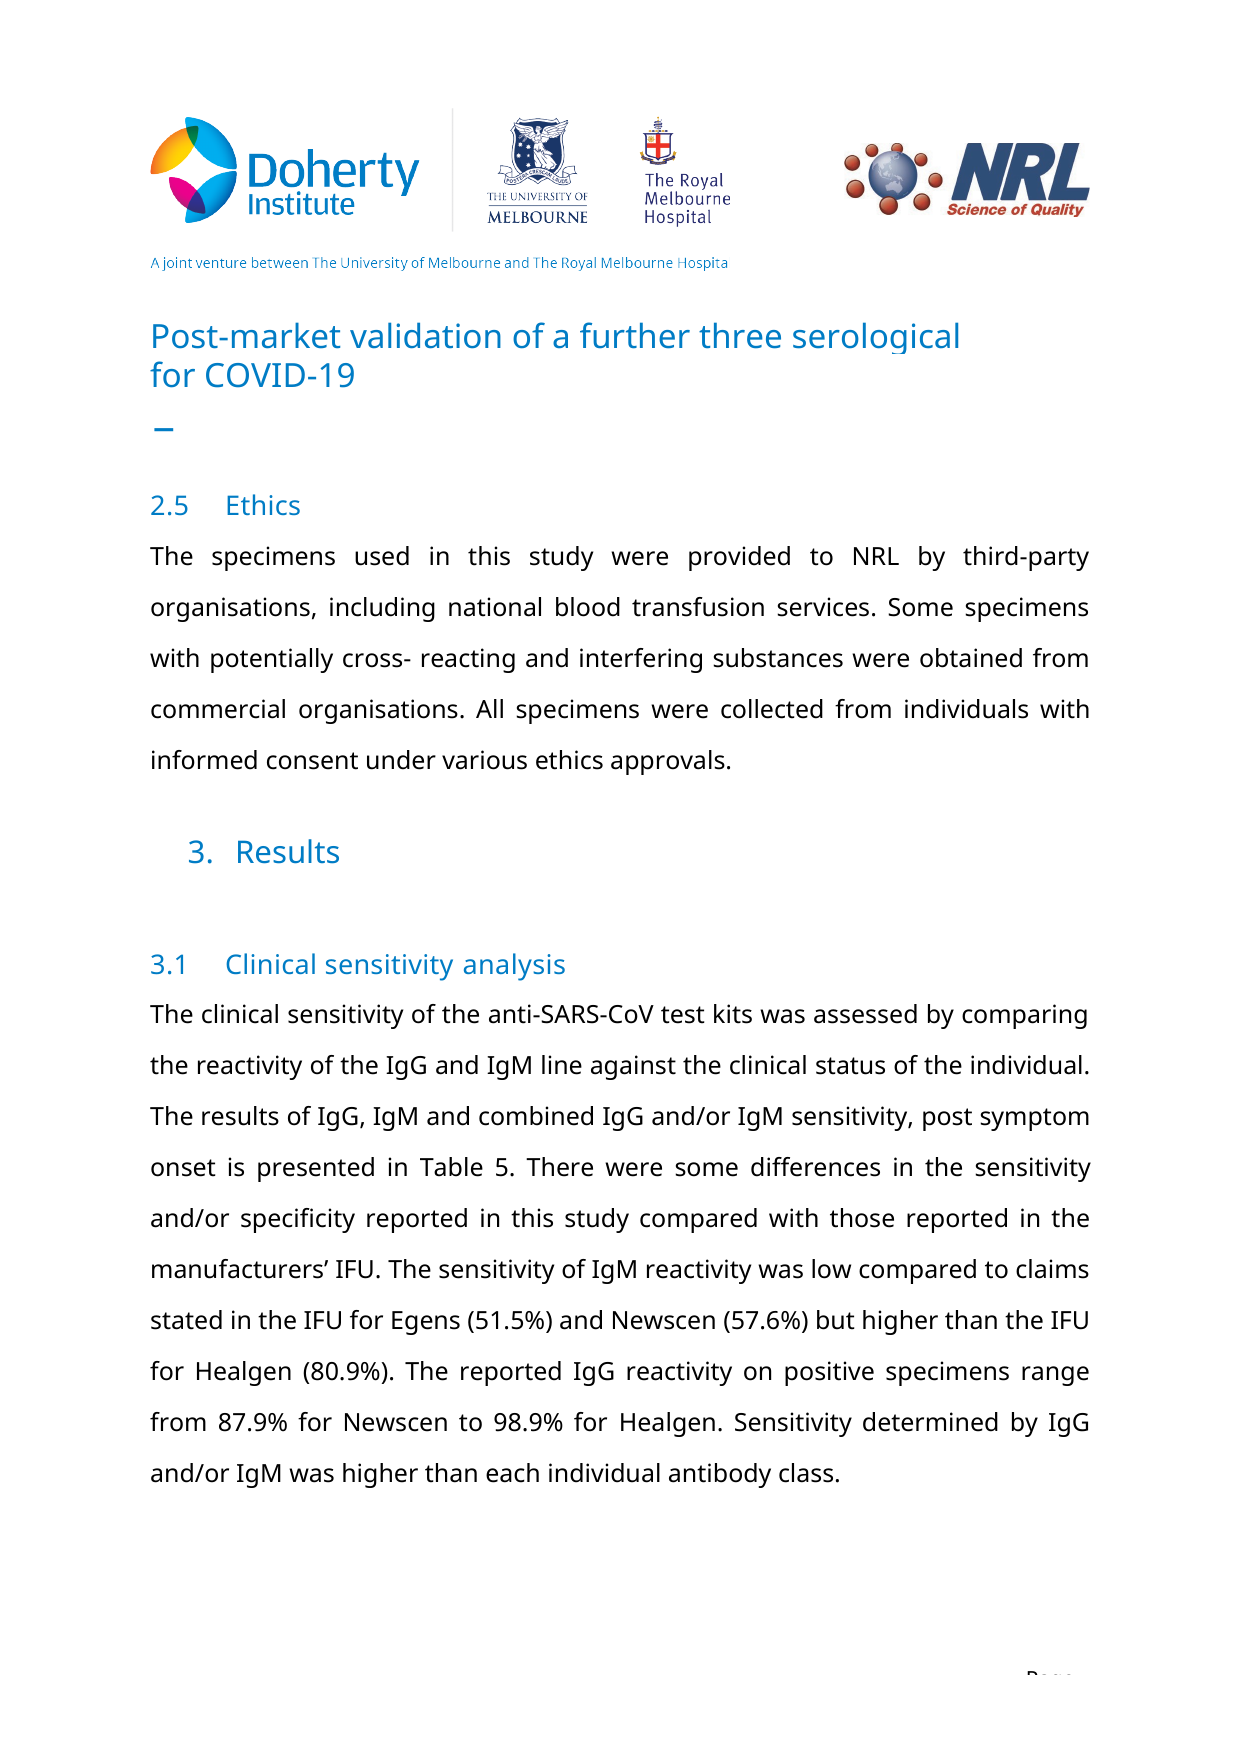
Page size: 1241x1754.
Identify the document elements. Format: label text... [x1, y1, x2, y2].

text The specimens used in this study were provided to NRL by third-party organisations, including national blood transfusion services. Some specimens with potentially cross- reacting and interfering substances were obtained from commercial organisations. All specimens were collected from individuals with informed consent under various ethics approvals. [150, 538, 1091, 776]
picture [150, 108, 730, 271]
subtitle Ethics [150, 487, 1180, 523]
subtitle Results [187, 831, 1180, 873]
picture [844, 143, 1090, 217]
subtitle Clinical sensitivity analysis [150, 945, 1180, 982]
text The clinical sensitivity of the anti-SARS-CoV test kits was assessed by comparing the reactivity of the IgG and IgM line against the clinical status of the individual. The results of IgG, IgM and combined IgG and/or IgM sensitivity, post symptom onset is presented in Table 5. There were some differences in the sensitivity and/or specificity reported in this study compared with those reported in the manufacturers’ IFU. The sensitivity of IgM reactivity was low compared to claims stated in the IFU for Egens (51.5%) and Newscen (57.6%) but higher than the IFU for Healgen (80.9%). The reported IgG reactivity on positive specimens range from 87.9% for Newscen to 98.9% for Healgen. Sensitivity determined by IgG and/or IgM was higher than each individual antibody class. [150, 997, 1091, 1490]
